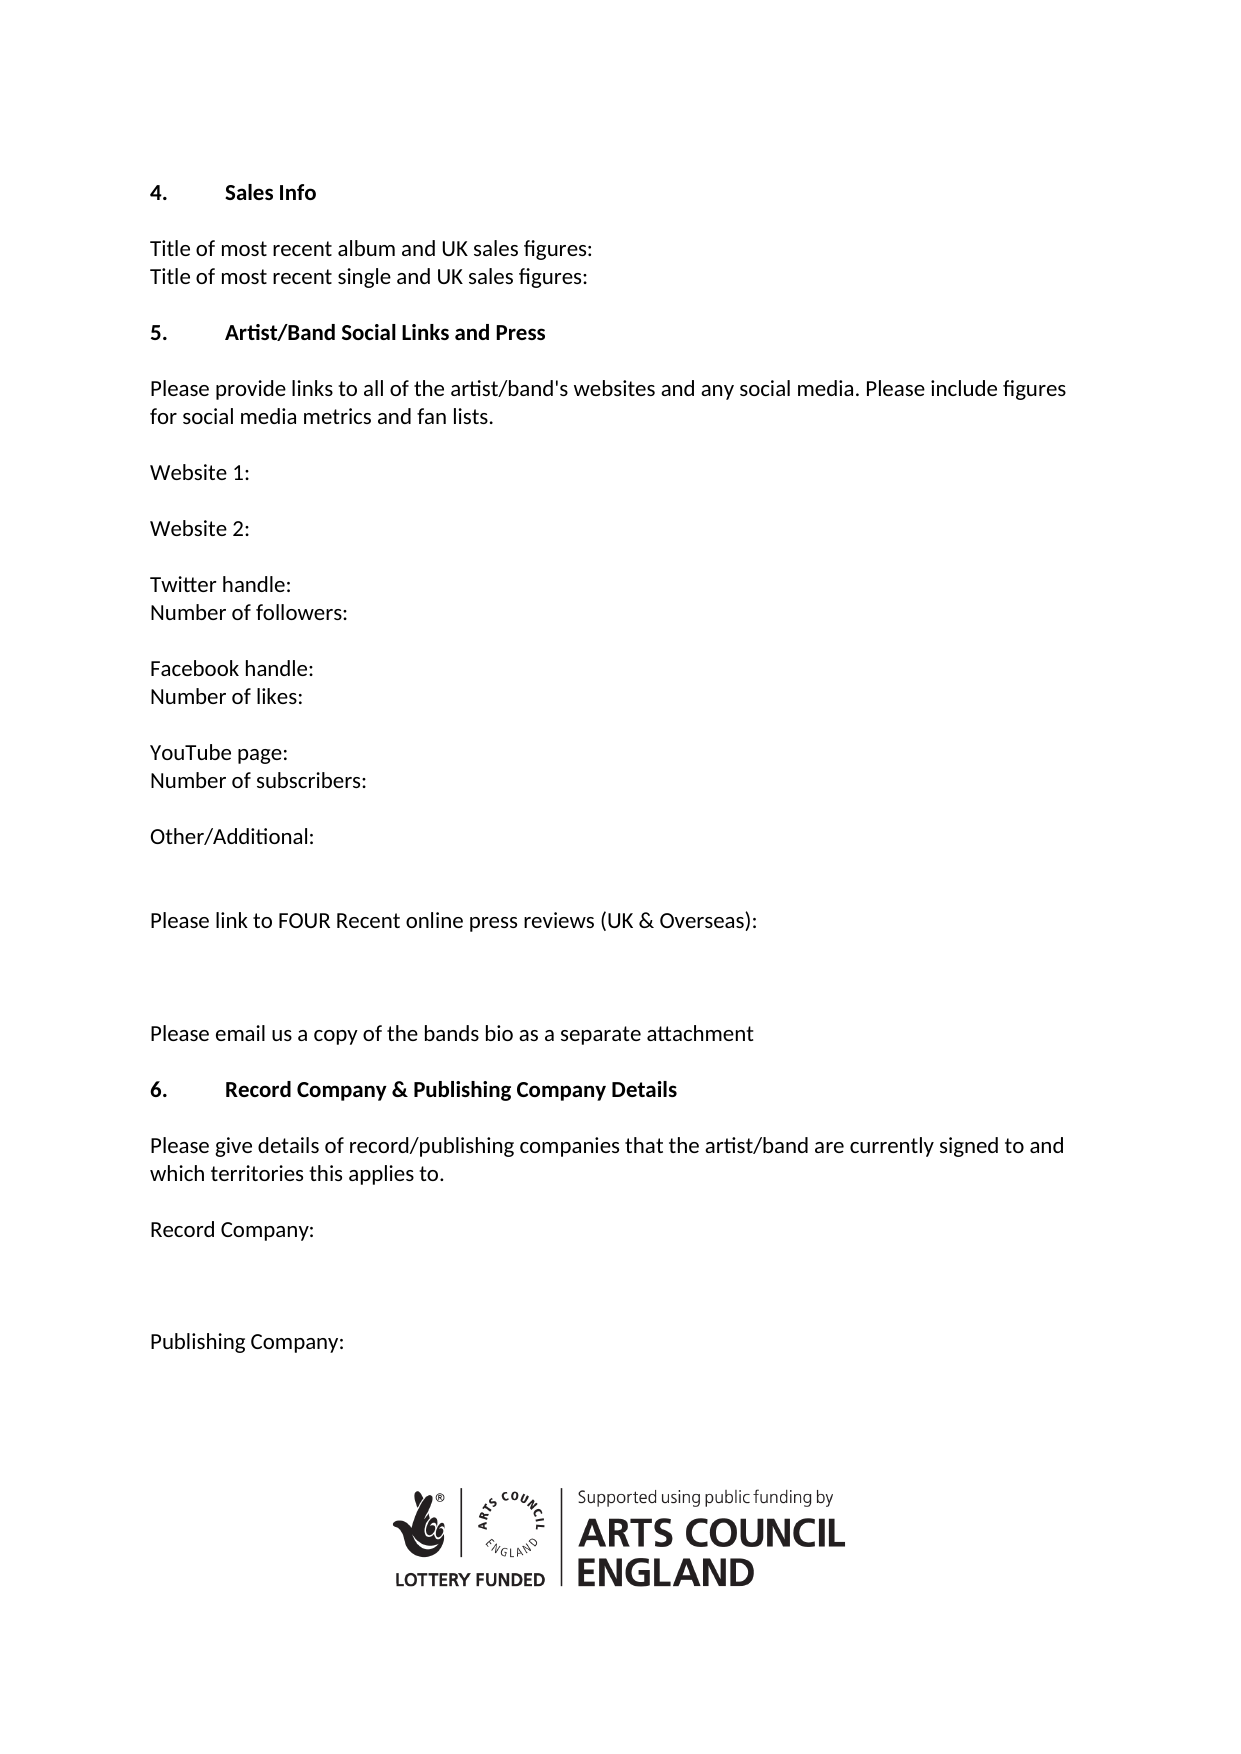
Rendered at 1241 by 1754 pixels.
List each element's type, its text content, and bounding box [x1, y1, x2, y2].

text 6. Record Company & Publishing Company Details [150, 1075, 1090, 1103]
text YouTube page: [150, 738, 1090, 766]
text 5. Artist/Band Social Links and Press [150, 318, 1090, 346]
text Please link to FOUR Recent online press reviews (UK & Overseas): [150, 907, 1090, 934]
text Number of subscribers: [150, 766, 1090, 794]
text Twitter handle: [150, 570, 1090, 598]
text Title of most recent album and UK sales figures: [150, 234, 1090, 262]
text Website 1: [150, 458, 1090, 486]
text Number of followers: [150, 598, 1090, 626]
text Title of most recent single and UK sales figures: [150, 262, 1090, 290]
picture [376, 1471, 864, 1603]
text 4. Sales Info [150, 178, 1090, 206]
text Please provide links to all of the artist/band's websites and any social media. Please include figures for social media metrics and fan lists. [150, 374, 1090, 430]
text Please give details of record/publishing companies that the artist/band are currently signed to and which territories this applies to. [150, 1131, 1090, 1187]
text Facebook handle: [150, 654, 1090, 682]
text Other/Additional: [150, 822, 1090, 851]
text Publishing Company: [150, 1327, 1090, 1355]
text Website 2: [150, 514, 1090, 542]
text Record Company: [150, 1215, 1090, 1243]
text Please email us a copy of the bands bio as a separate attachment [150, 1019, 1090, 1047]
text Number of likes: [150, 682, 1090, 710]
